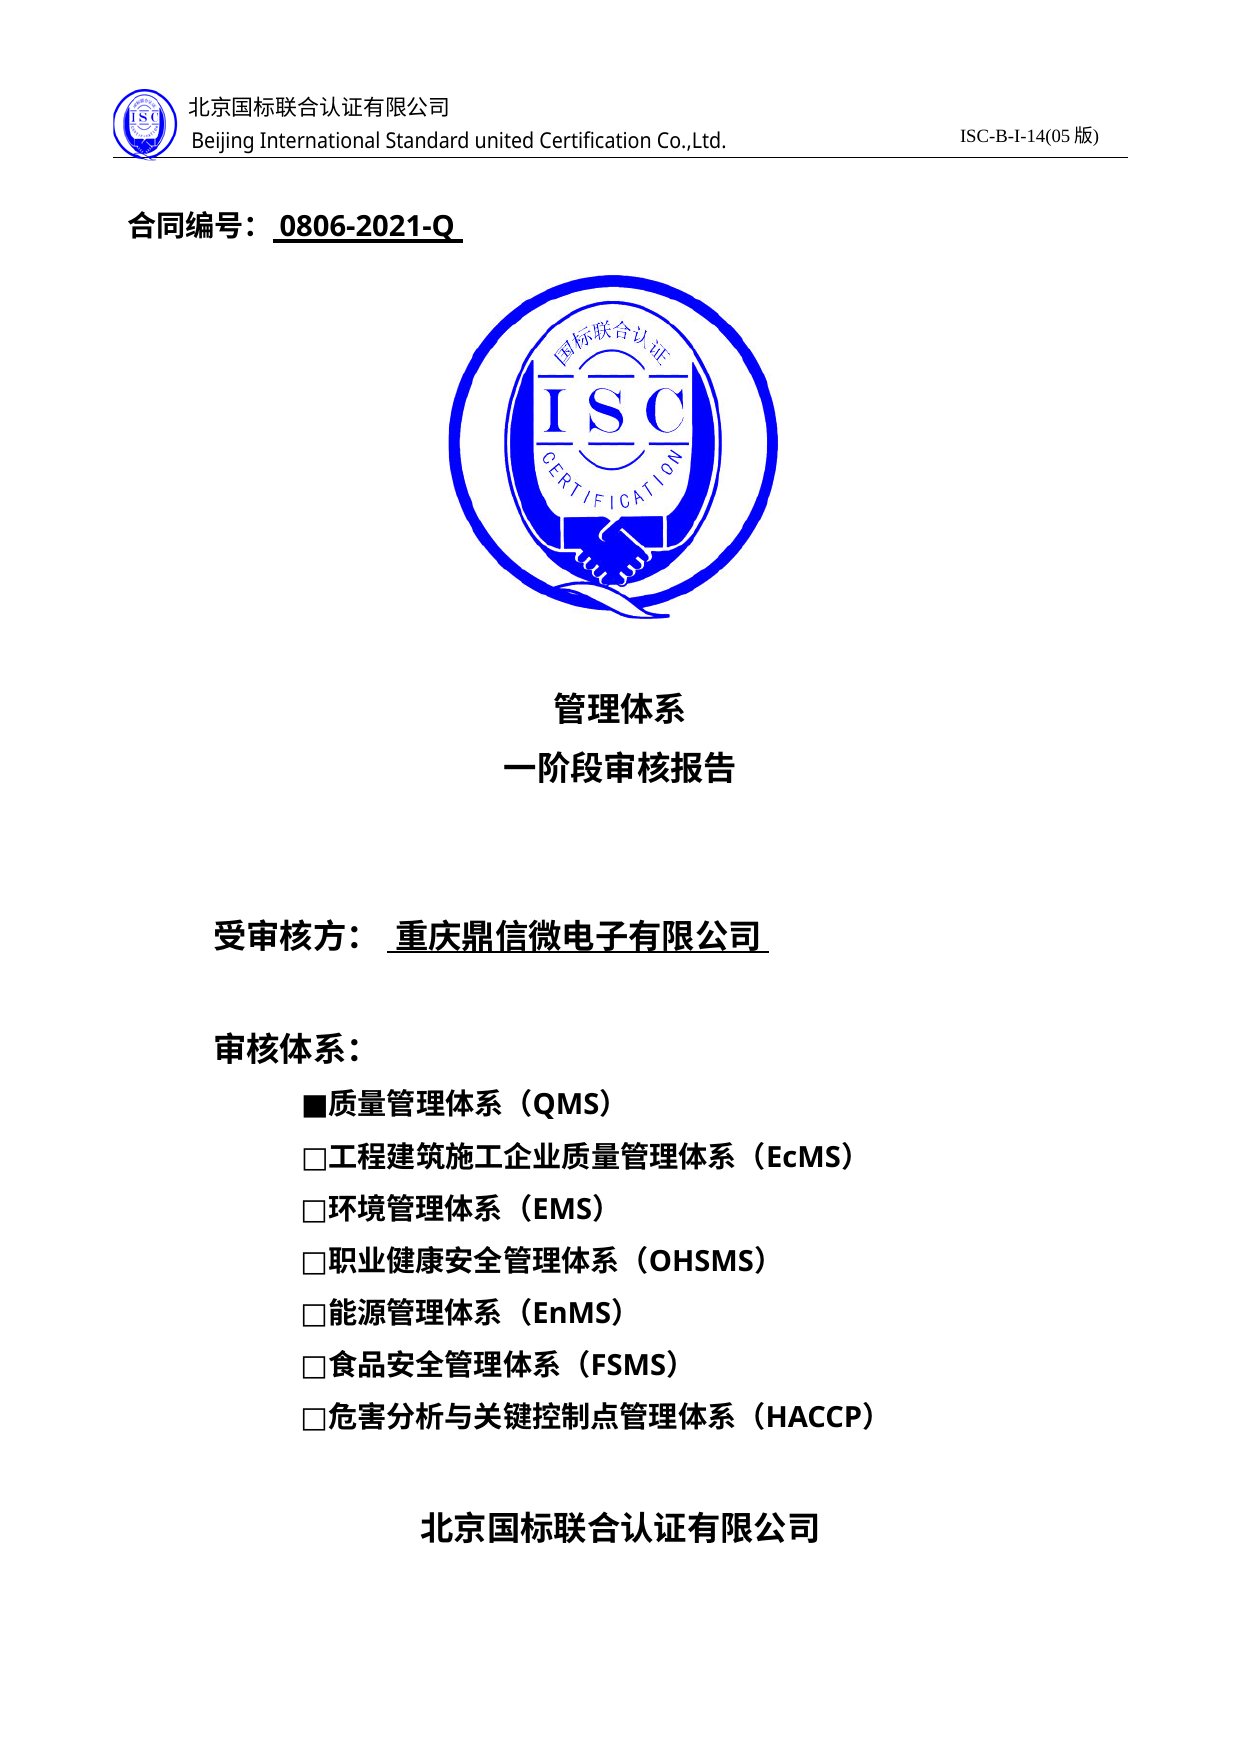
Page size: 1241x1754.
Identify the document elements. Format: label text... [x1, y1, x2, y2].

text 受审核方： 重庆鼎信微电子有限公司 [112, 910, 1128, 958]
text □危害分析与关键控制点管理体系（HACCP） [112, 1394, 1128, 1436]
text □食品安全管理体系（FSMS） [112, 1342, 1128, 1384]
picture [448, 275, 792, 619]
text 审核体系： [112, 1023, 1128, 1071]
text □环境管理体系（EMS） [112, 1185, 1128, 1228]
text □能源管理体系（EnMS） [112, 1290, 1128, 1332]
text □职业健康安全管理体系（OHSMS） [112, 1237, 1128, 1280]
subtitle 合同编号： 0806-2021-Q [112, 191, 1128, 256]
picture [112, 89, 180, 161]
text 一阶段审核报告 [112, 741, 1128, 789]
text □工程建筑施工企业质量管理体系（EcMS） [112, 1133, 1128, 1176]
text 管理体系 [112, 683, 1128, 731]
text ■质量管理体系（QMS） [112, 1081, 1128, 1123]
text 北京国标联合认证有限公司 [112, 1501, 1128, 1550]
